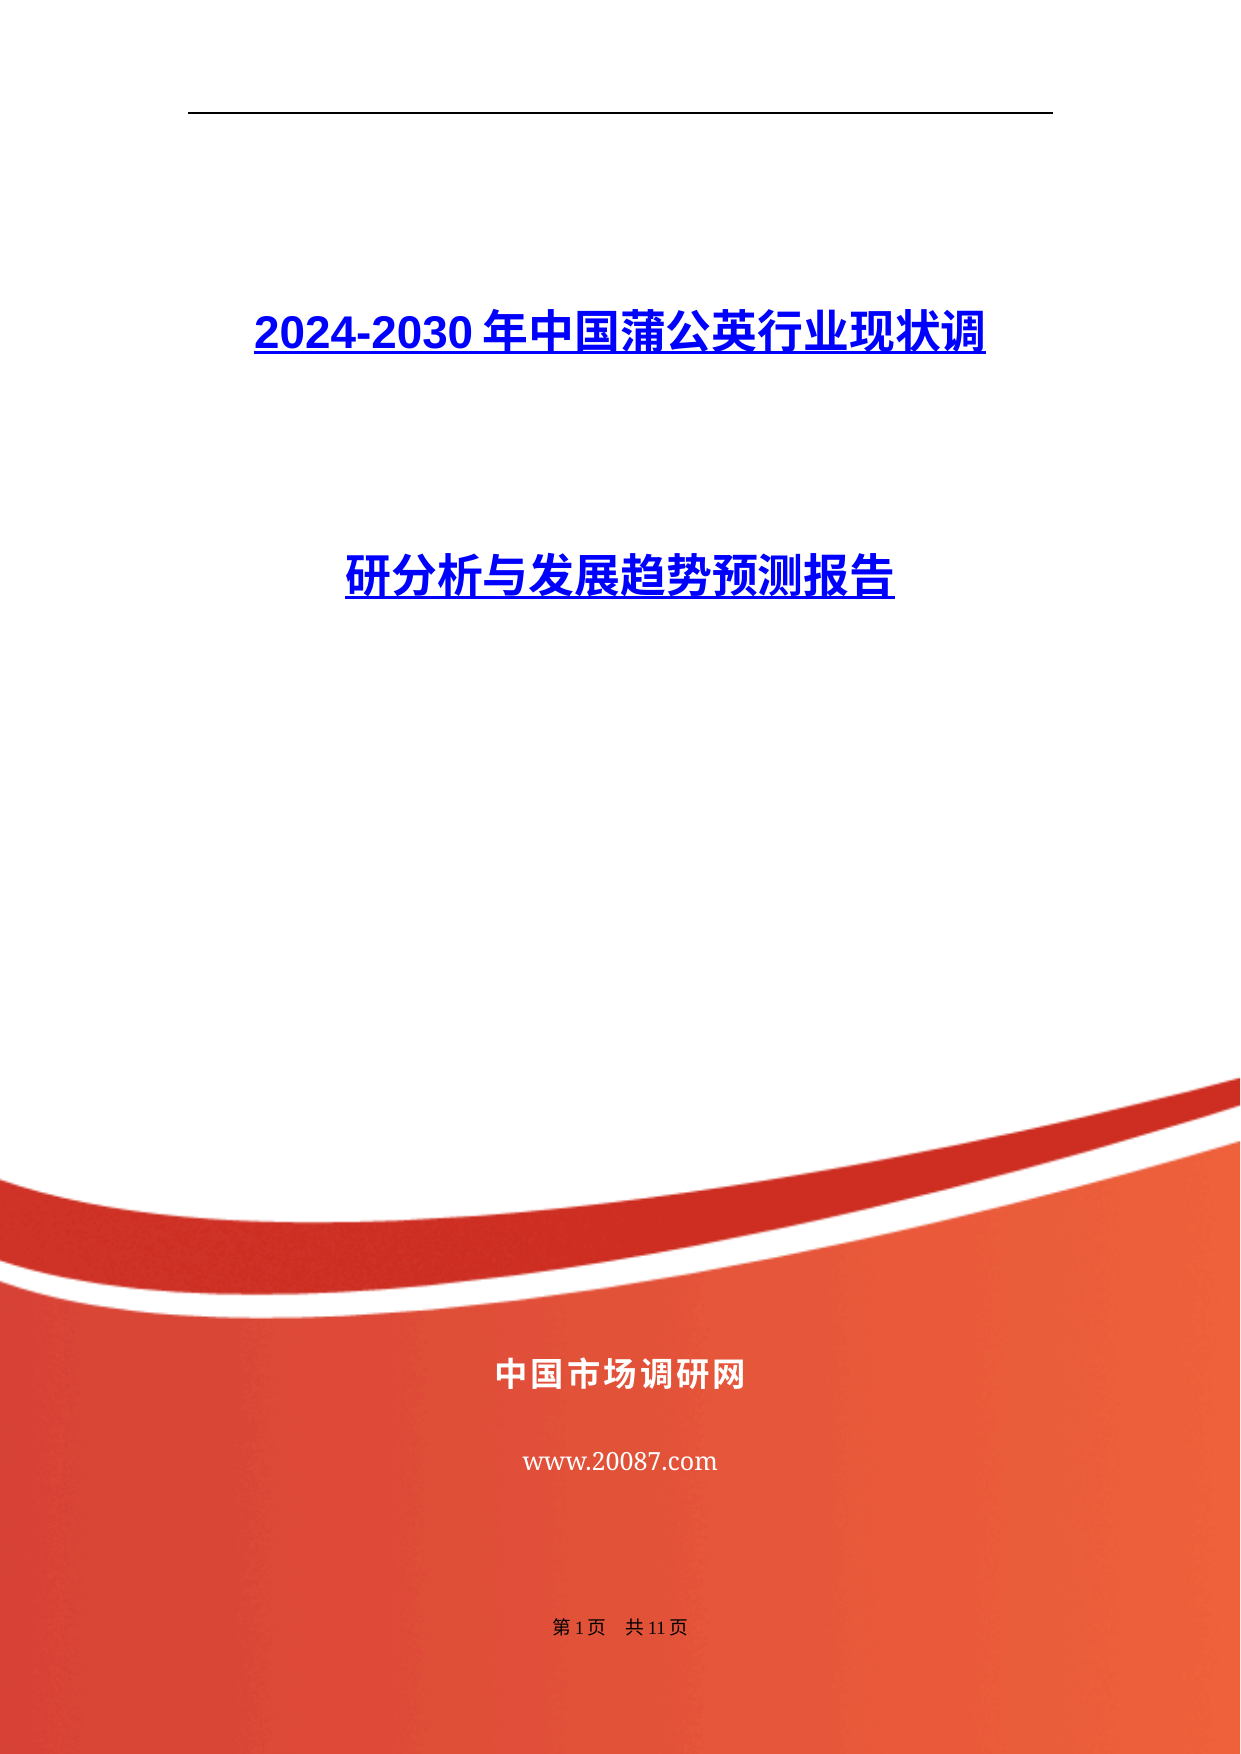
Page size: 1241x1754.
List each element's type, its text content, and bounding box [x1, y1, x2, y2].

text www.20087.com [187, 1428, 1053, 1493]
picture [0, 1006, 1241, 1754]
subtitle 中国市场调研网 [187, 1339, 1053, 1404]
table_header 2024-2030年中国蒲公英行业现状调研分析与发展趋势预测报告 [188, 207, 1053, 773]
